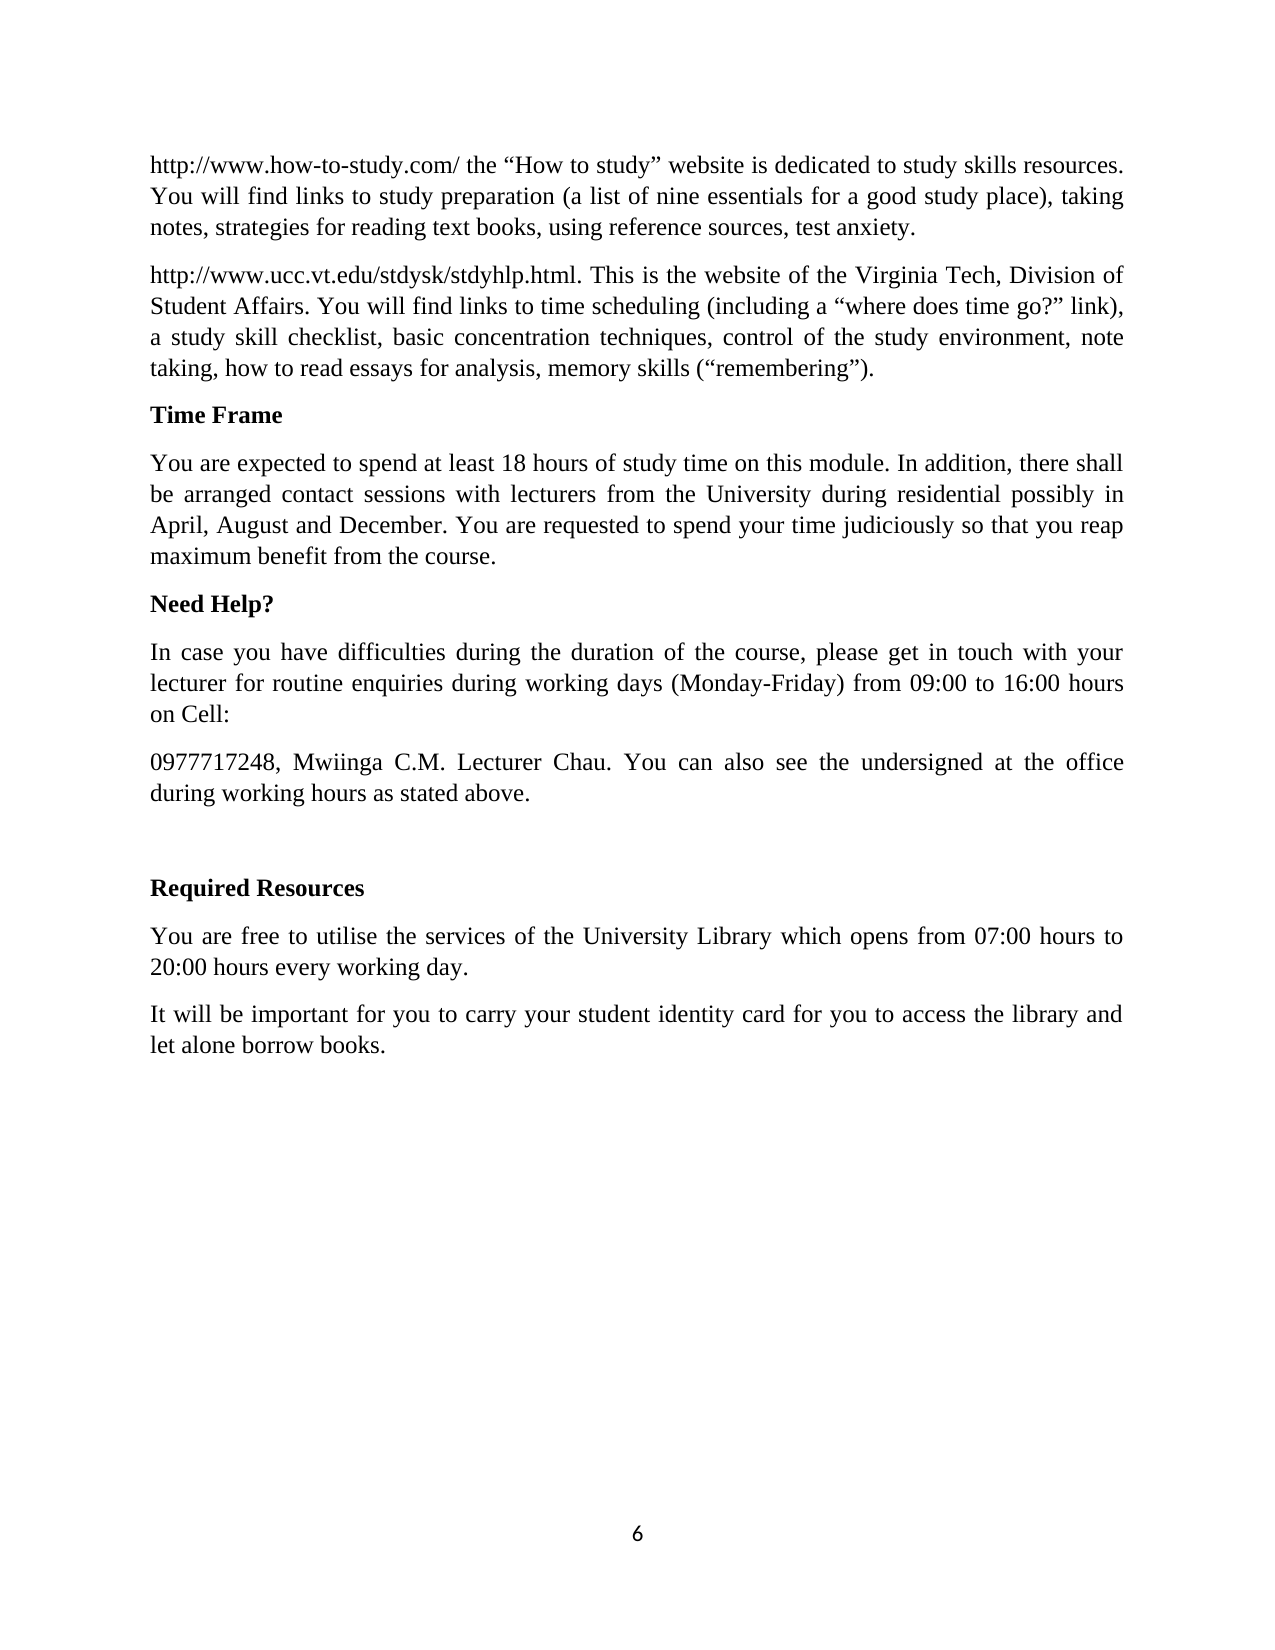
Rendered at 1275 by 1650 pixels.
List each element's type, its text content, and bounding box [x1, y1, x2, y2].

text http://www.how-to-study.com/ the “How to study” website is dedicated to study skills resources. You will find links to study preparation (a list of nine essentials for a good study place), taking notes, strategies for reading text books, using reference sources, test anxiety. [150, 150, 1125, 241]
text You are free to utilise the services of the University Library which opens from 07:00 hours to 20:00 hours every working day. [150, 921, 1125, 981]
text http://www.ucc.vt.edu/stdysk/stdyhlp.html. This is the website of the Virginia Tech, Division of Student Affairs. You will find links to time scheduling (including a “where does time go?” link), a study skill checklist, basic concentration techniques, control of the study environment, note taking, how to read essays for analysis, memory skills (“remembering”). [150, 260, 1125, 382]
text Time Frame [150, 401, 1125, 429]
text Required Resources [150, 873, 1125, 902]
text 0977717248, Mwiinga C.M. Lecturer Chau. You can also see the undersigned at the office during working hours as stated above. [150, 747, 1125, 806]
text In case you have difficulties during the duration of the course, please get in touch with your lecturer for routine enquiries during working days (Monday-Friday) from 09:00 to 16:00 hours on Cell: [150, 637, 1125, 728]
text You are expected to spend at least 18 hours of study time on this module. In addition, there shall be arranged contact sessions with lecturers from the University during residential possibly in April, August and December. You are requested to spend your time judiciously so that you reap maximum benefit from the course. [150, 448, 1125, 570]
text Need Help? [150, 589, 1125, 618]
text It will be important for you to carry your student identity card for you to access the library and let alone borrow books. [150, 999, 1125, 1059]
